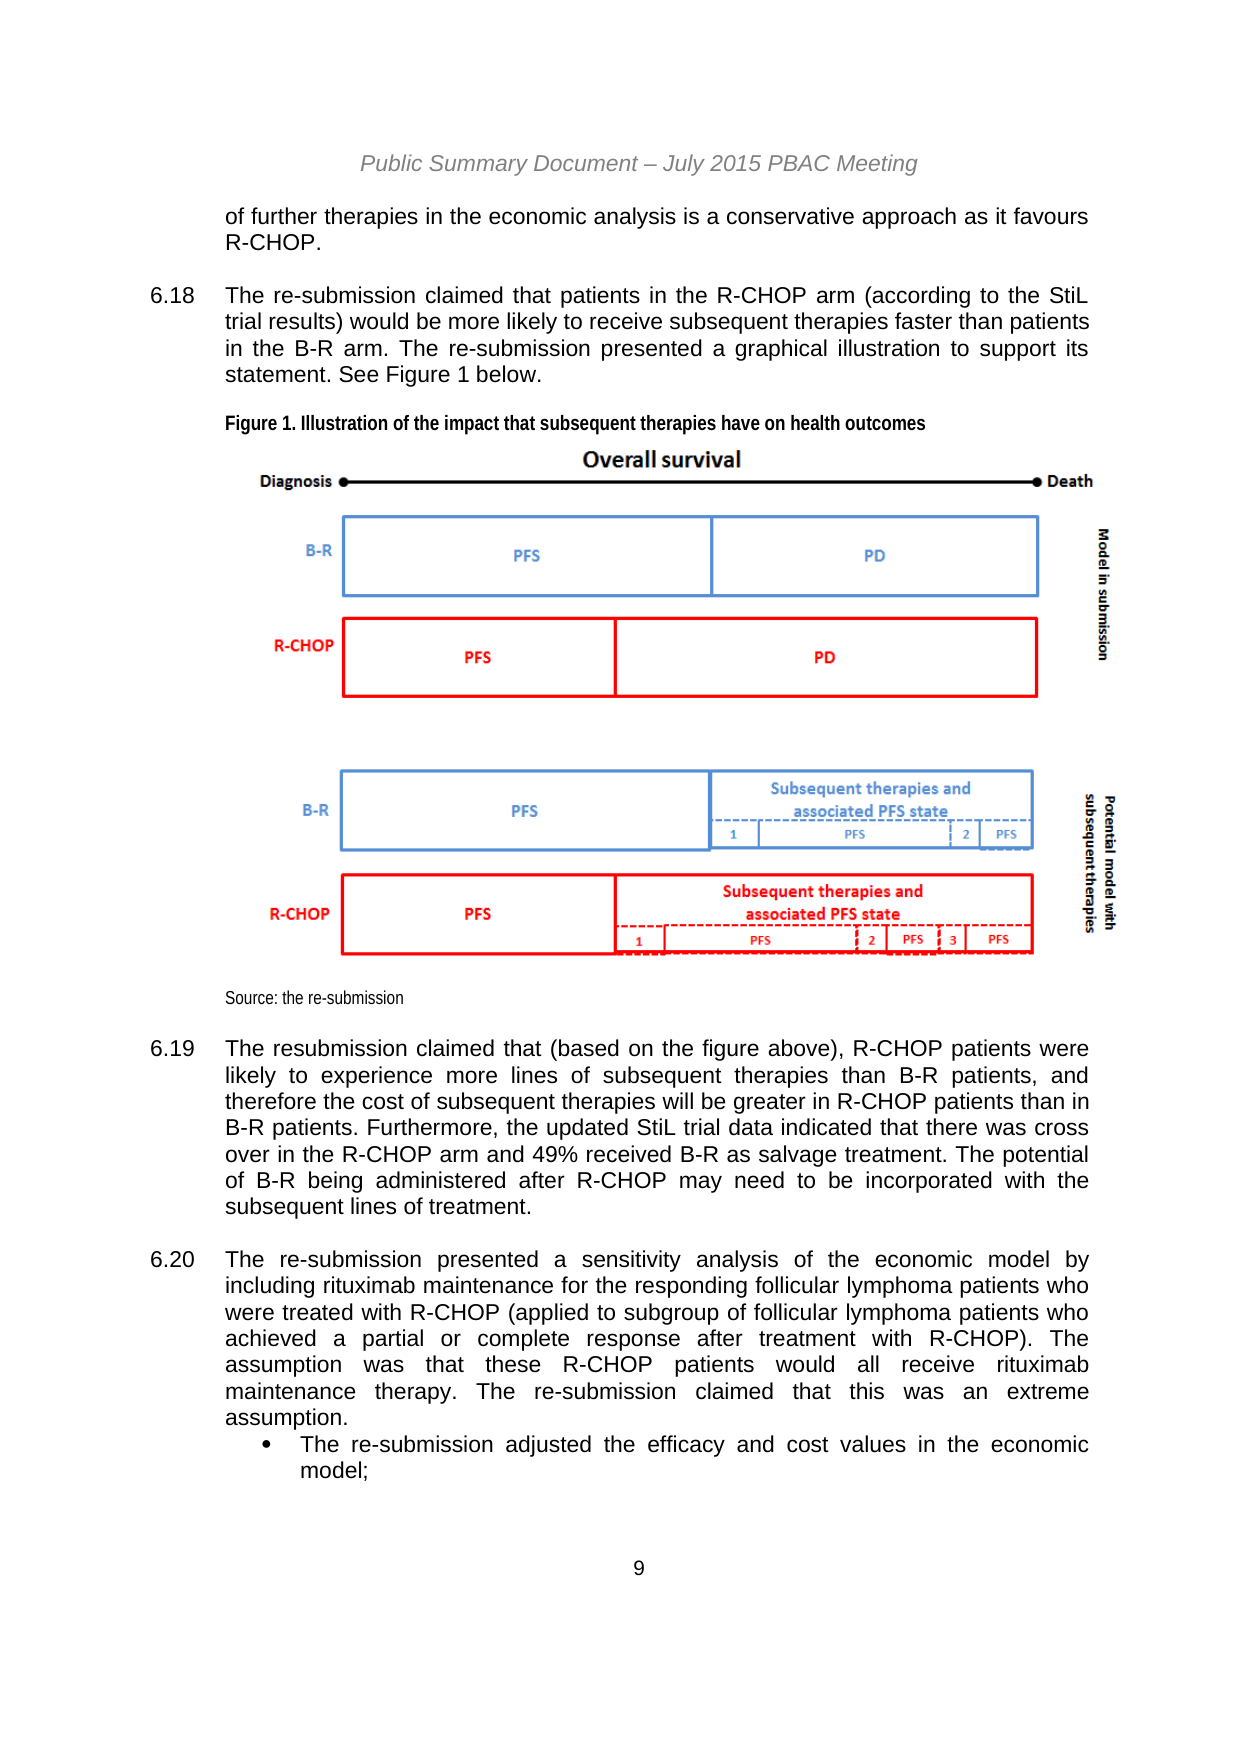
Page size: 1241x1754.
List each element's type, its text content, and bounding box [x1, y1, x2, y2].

list The resubmission claimed that (based on the figure above), R-CHOP patients were likely to experience more lines of subsequent therapies than B-R patients, and therefore the cost of subsequent therapies will be greater in R-CHOP patients than in B-R patients. Furthermore, the updated StiL trial data indicated that there was cross over in the R-CHOP arm and 49% received B-R as salvage treatment. The potential of B-R being administered after R-CHOP may need to be incorporated with the subsequent lines of treatment. [150, 1035, 1090, 1220]
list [150, 203, 1090, 255]
list The re-submission presented a sensitivity analysis of the economic model by including rituximab maintenance for the responding follicular lymphoma patients who were treated with R-CHOP (applied to subgroup of follicular lymphoma patients who achieved a partial or complete response after treatment with R-CHOP). The assumption was that these R-CHOP patients would all receive rituximab maintenance therapy. The re-submission claimed that this was an extreme assumption. [150, 1246, 1090, 1431]
list Figure 1. Illustration of the impact that subsequent therapies have on health outcomes [225, 411, 1090, 435]
list The re-submission claimed that patients in the R-CHOP arm (according to the StiL trial results) would be more likely to receive subsequent therapies faster than patients in the B-R arm. The re-submission presented a graphical illustration to support its statement. See Figure 1 below. [150, 282, 1090, 387]
list The re-submission adjusted the efficacy and cost values in the economic model; [262, 1431, 1090, 1483]
text Source: the re-submission [225, 988, 1090, 1009]
picture [225, 435, 1166, 988]
